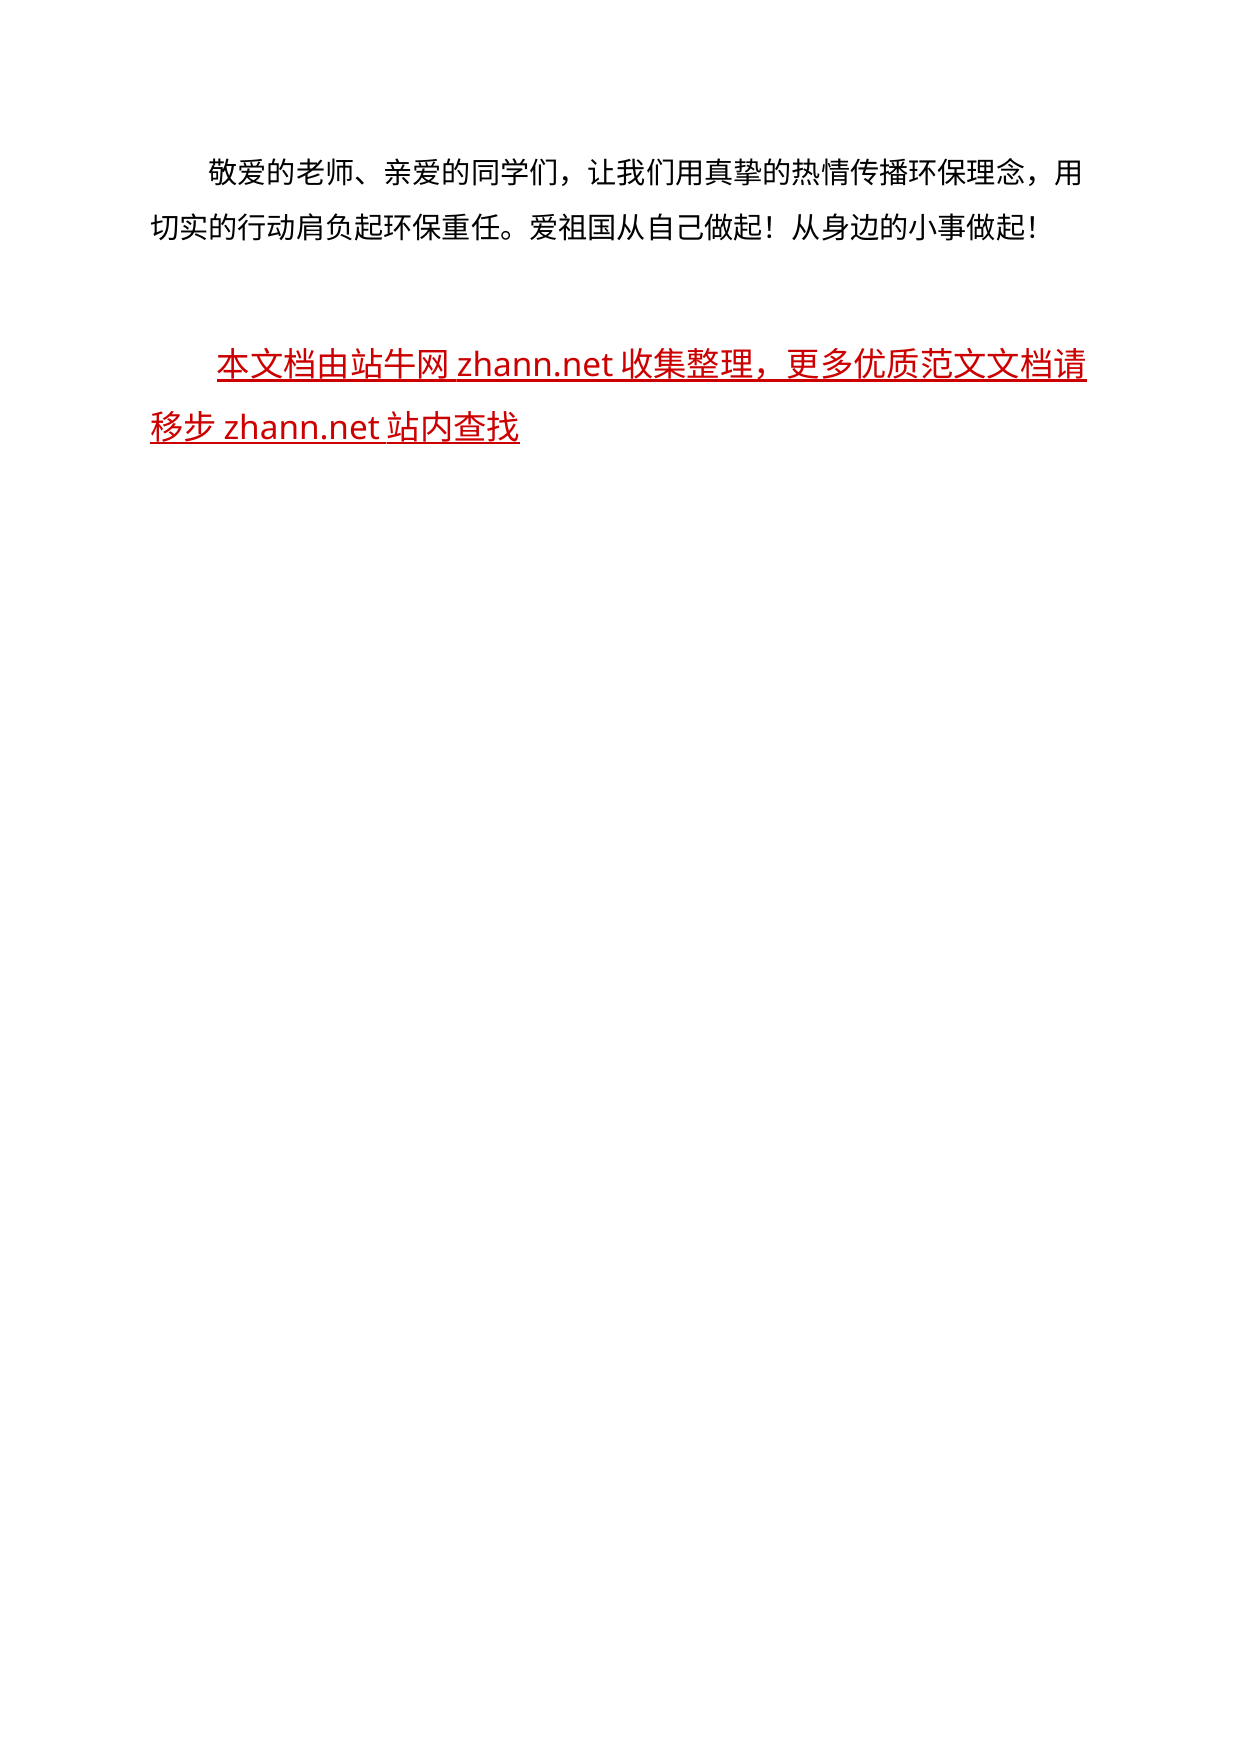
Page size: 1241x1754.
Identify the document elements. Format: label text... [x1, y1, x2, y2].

text 敬爱的老师、亲爱的同学们，让我们用真挚的热情传播环保理念，用切实的行动肩负起环保重任。爱祖国从自己做起！从身边的小事做起！ [150, 150, 1090, 247]
text 本文档由站牛网zhann.net收集整理，更多优质范文文档请移步zhann.net站内查找 [150, 338, 1090, 449]
